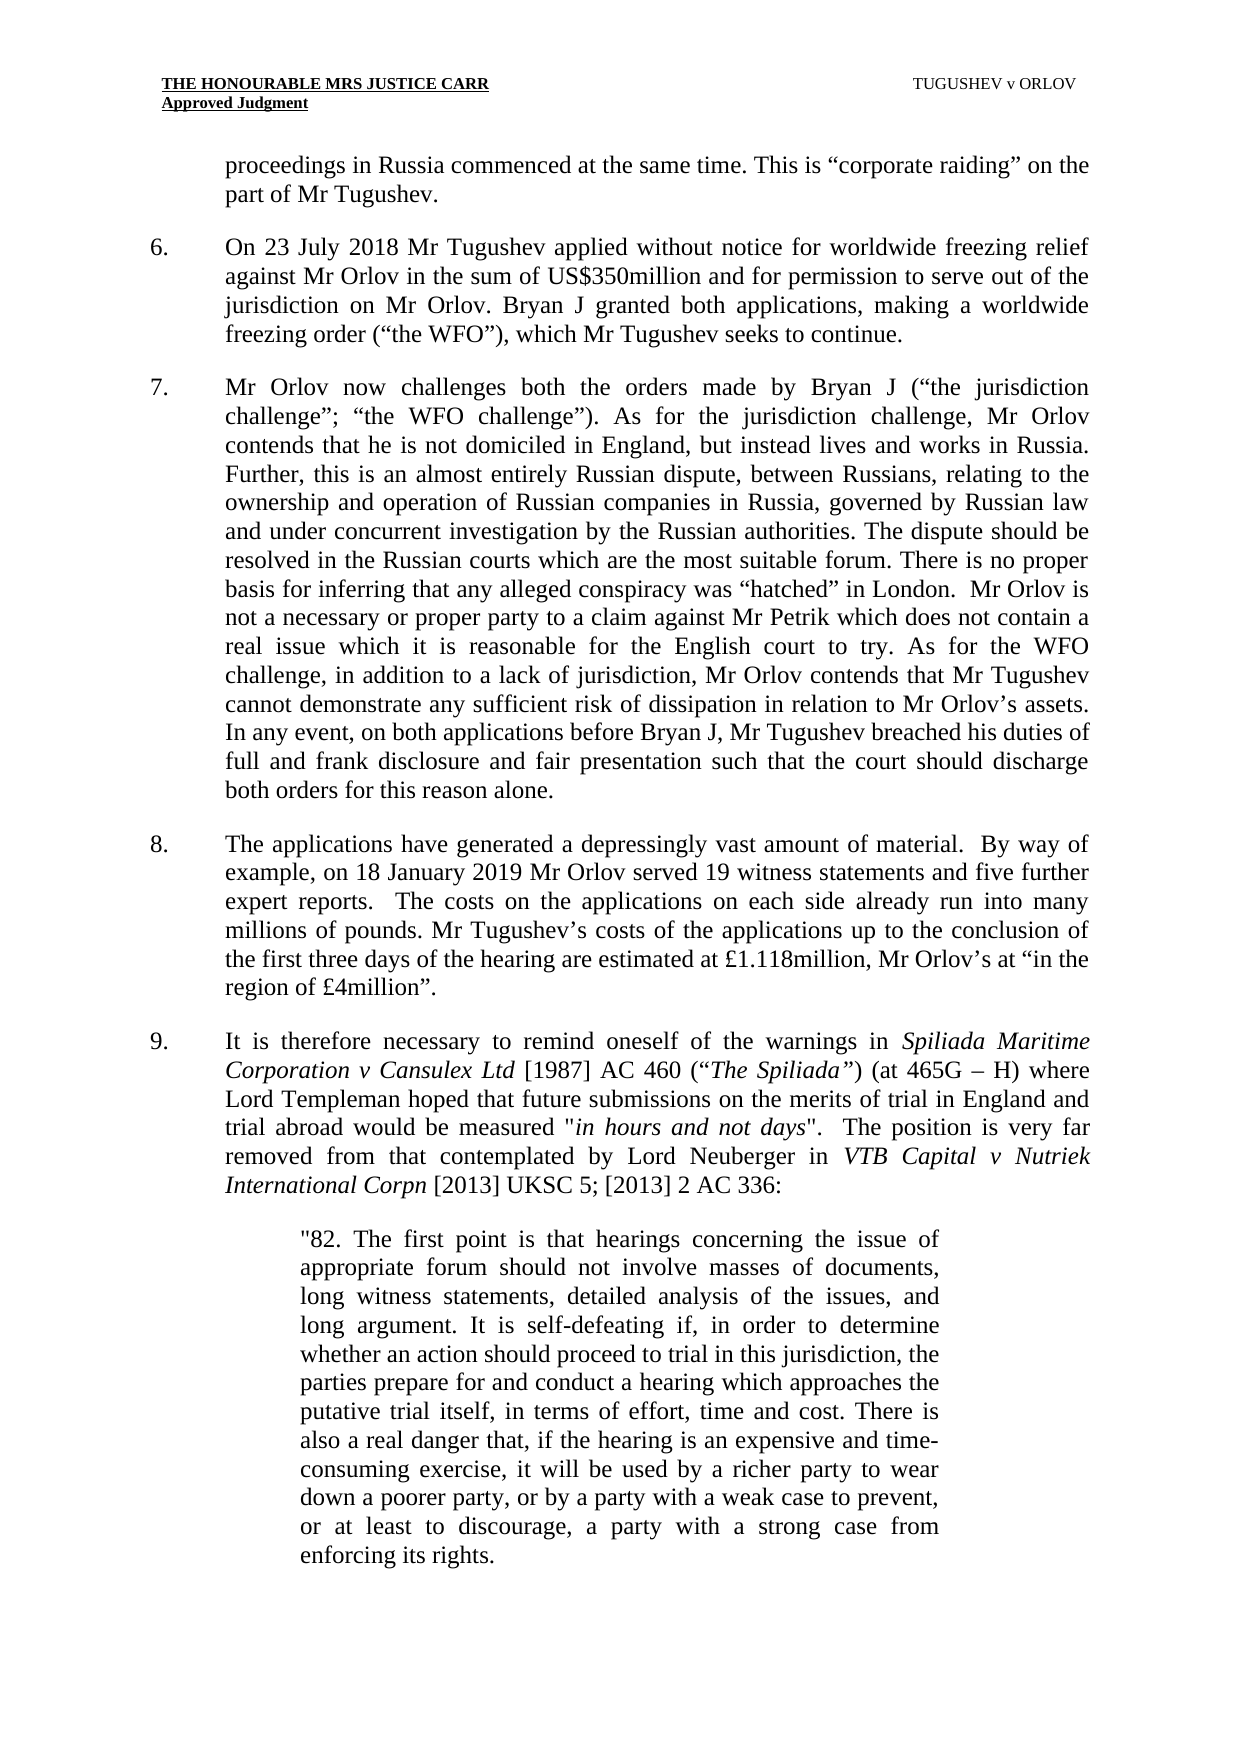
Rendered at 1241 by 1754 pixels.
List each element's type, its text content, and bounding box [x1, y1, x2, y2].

text Mr Orlov now challenges both the orders made by Bryan J (“the jurisdiction challenge”; “the WFO challenge”). As for the jurisdiction challenge, Mr Orlov contends that he is not domiciled in England, but instead lives and works in Russia. Further, this is an almost entirely Russian dispute, between Russians, relating to the ownership and operation of Russian companies in Russia, governed by Russian law and under concurrent investigation by the Russian authorities. The dispute should be resolved in the Russian courts which are the most suitable forum. There is no proper basis for inferring that any alleged conspiracy was “hatched” in London. Mr Orlov is not a necessary or proper party to a claim against Mr Petrik which does not contain a real issue which it is reasonable for the English court to try. As for the WFO challenge, in addition to a lack of jurisdiction, Mr Orlov contends that Mr Tugushev cannot demonstrate any sufficient risk of dissipation in relation to Mr Orlov’s assets. In any event, on both applications before Bryan J, Mr Tugushev breached his duties of full and frank disclosure and fair presentation such that the court should discharge both orders for this reason alone. [150, 372, 1090, 804]
text The applications have generated a depressingly vast amount of material. By way of example, on 18 January 2019 Mr Orlov served 19 witness statements and five further expert reports. The costs on the applications on each side already run into many millions of pounds. Mr Tugushev’s costs of the applications up to the conclusion of the first three days of the hearing are estimated at £1.118million, Mr Orlov’s at “in the region of £4million”. [150, 829, 1090, 1001]
text On 23 July 2018 Mr Tugushev applied without notice for worldwide freezing relief against Mr Orlov in the sum of US$350million and for permission to serve out of the jurisdiction on Mr Orlov. Bryan J granted both applications, making a worldwide freezing order (“the WFO”), which Mr Tugushev seeks to continue. [150, 232, 1090, 347]
text It is therefore necessary to remind oneself of the warnings in Spiliada Maritime Corporation v Cansulex Ltd [1987] AC 460 (“The Spiliada”) (at 465G – H) where Lord Templeman hoped that future submissions on the merits of trial in England and trial abroad would be measured "in hours and not days". The position is very far removed from that contemplated by Lord Neuberger in VTB Capital v Nutriek International Corpn [2013] UKSC 5; [2013] 2 AC 336: [150, 1026, 1090, 1199]
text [150, 150, 1090, 207]
text "82. The first point is that hearings concerning the issue of appropriate forum should not involve masses of documents, long witness statements, detailed analysis of the issues, and long argument. It is self-defeating if, in order to determine whether an action should proceed to trial in this jurisdiction, the parties prepare for and conduct a hearing which approaches the putative trial itself, in terms of effort, time and cost. There is also a real danger that, if the hearing is an expensive and time-consuming exercise, it will be used by a richer party to wear down a poorer party, or by a party with a weak case to prevent, or at least to discourage, a party with a strong case from enforcing its rights. [300, 1224, 940, 1569]
